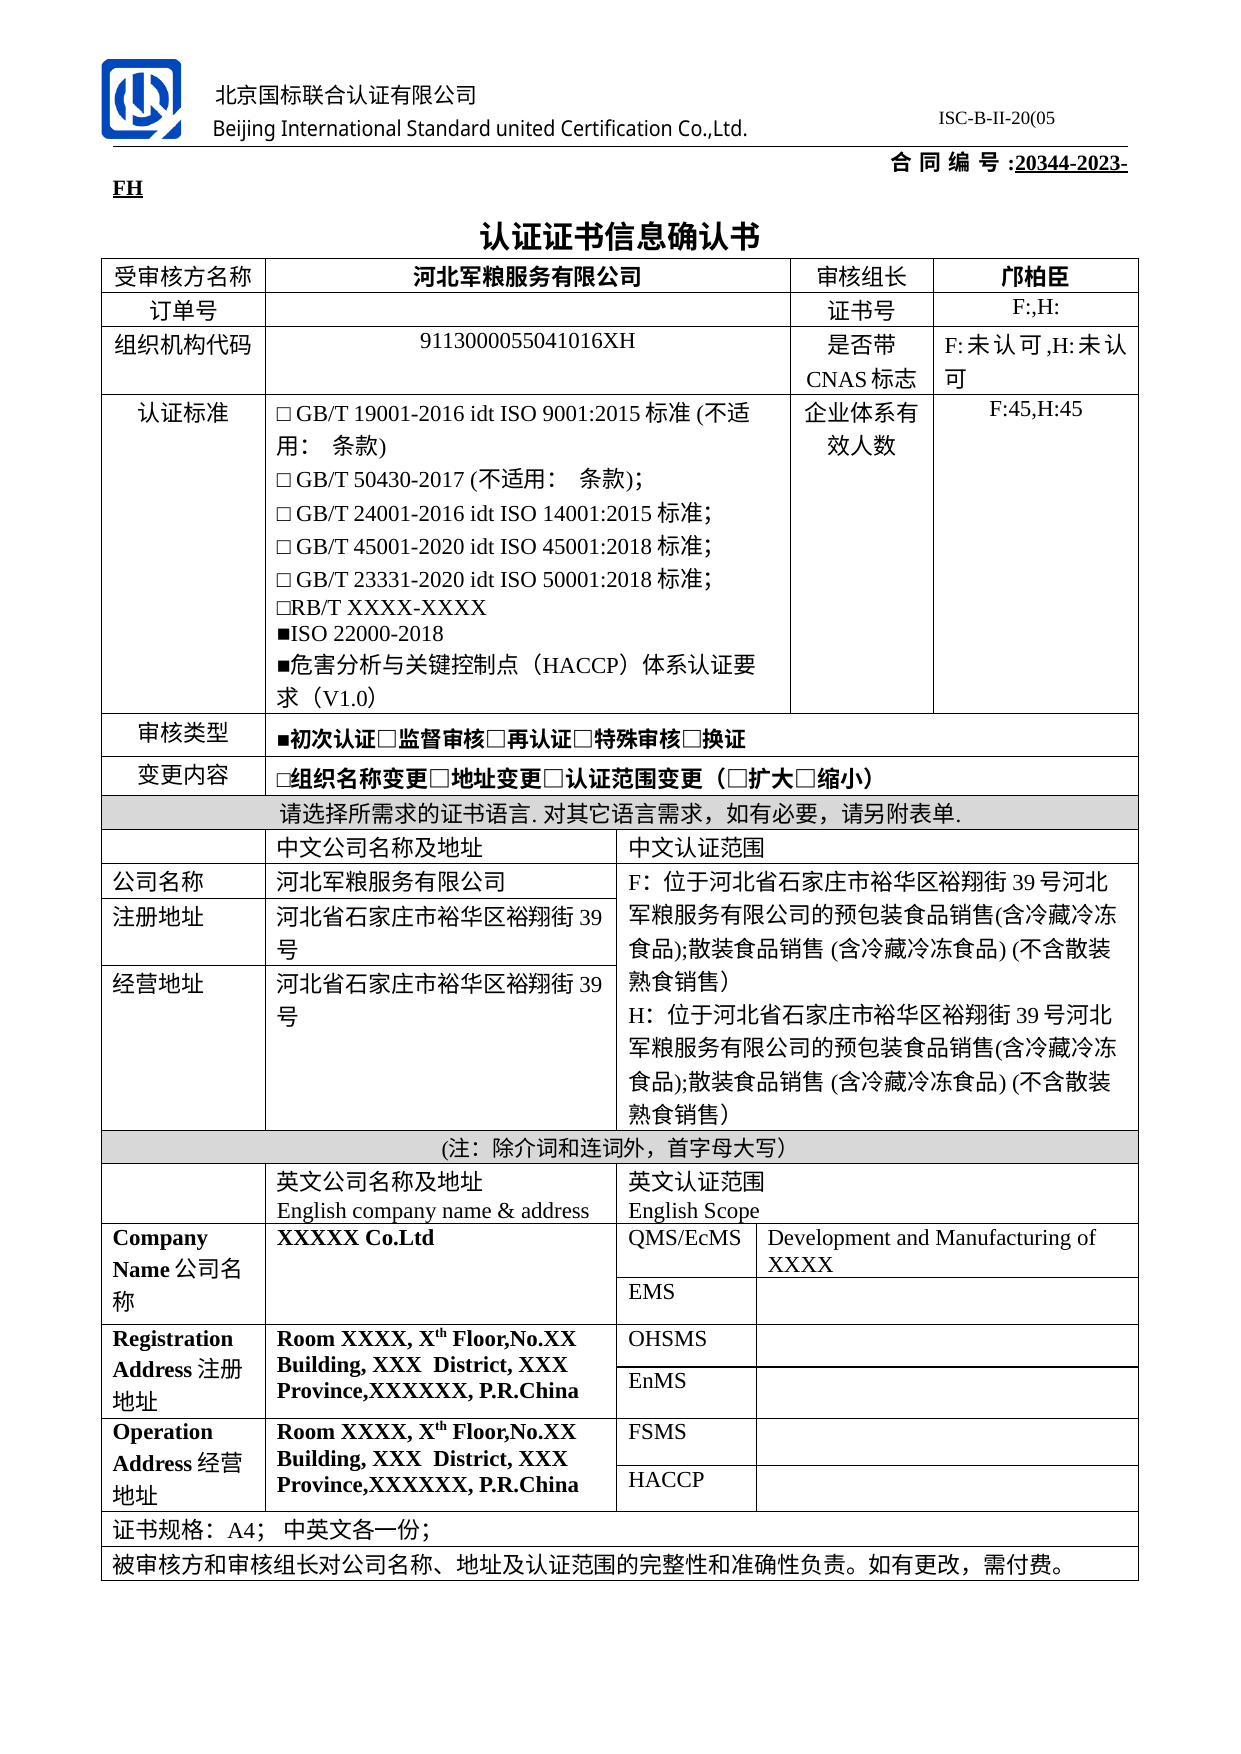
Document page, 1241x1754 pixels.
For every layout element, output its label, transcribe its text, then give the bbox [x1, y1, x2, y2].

table_cell F:,H: [934, 293, 1138, 326]
table_cell 证书规格：A4； 中英文各一份； [102, 1512, 1138, 1546]
table_cell 河北军粮服务有限公司 [266, 864, 616, 897]
table_cell FSMS [617, 1419, 756, 1465]
table_cell [757, 1419, 1138, 1465]
table_cell 审核类型 [102, 714, 265, 756]
table_cell [757, 1466, 1138, 1511]
table_cell 组织机构代码 [102, 327, 265, 394]
table_cell □组织名称变更□地址变更□认证范围变更（□扩大□缩小） [266, 757, 1138, 794]
table_cell [757, 1325, 1138, 1366]
table_cell EnMS [617, 1368, 756, 1417]
table_cell (注：除介词和连词外，首字母大写） [102, 1131, 1138, 1163]
table_cell 河北省石家庄市裕华区裕翔街39号 [266, 966, 616, 1130]
table_cell 中文认证范围 [617, 830, 1138, 863]
table_header 审核组长 [791, 259, 933, 292]
table_cell 变更内容 [102, 757, 265, 794]
table_cell [757, 1278, 1138, 1323]
table_cell [266, 293, 790, 326]
text 合同编号:20344-2023-FH [112, 150, 1128, 200]
table_cell ■初次认证□监督审核□再认证□特殊审核□换证 [266, 714, 1138, 756]
table_cell Room XXXX, Xth Floor,No.XX Building, XXX District, XXX Province,XXXXXX, P.R.China [266, 1325, 616, 1417]
table_cell 企业体系有效人数 [791, 395, 933, 713]
table_cell Room XXXX, Xth Floor,No.XX Building, XXX District, XXX Province,XXXXXX, P.R.China [266, 1419, 616, 1511]
table_cell Registration Address注册地址 [102, 1325, 265, 1417]
table_cell 英文认证范围 English Scope [617, 1164, 1138, 1223]
table_cell Operation Address经营地址 [102, 1419, 265, 1511]
table_header 邝柏臣 [934, 259, 1138, 292]
table_cell Company Name公司名称 [102, 1224, 265, 1323]
table_header 受审核方名称 [102, 259, 265, 292]
table_cell [102, 830, 265, 863]
picture [101, 59, 182, 139]
table_cell 中文公司名称及地址 [266, 830, 616, 863]
table_cell F：位于河北省石家庄市裕华区裕翔街39号河北军粮服务有限公司的预包装食品销售(含冷藏冷冻食品);散装食品销售 (含冷藏冷冻食品) (不含散装熟食销售） H：位于河北省石家庄市裕华区裕翔街39号河北军粮服务有限公司的预包装食品销售(含冷藏冷冻食品);散装食品销售 (含冷藏冷冻食品) (不含散装熟食销售） [617, 864, 1138, 1130]
table_cell OHSMS [617, 1325, 756, 1366]
table_cell 公司名称 [102, 864, 265, 897]
table_cell 认证标准 [102, 395, 265, 713]
table_cell EMS [617, 1278, 756, 1323]
text 认证证书信息确认书 [112, 212, 1128, 258]
table_cell 注册地址 [102, 899, 265, 965]
table_cell 被审核方和审核组长对公司名称、地址及认证范围的完整性和准确性负责。如有更改，需付费。 [102, 1547, 1138, 1580]
table_cell 经营地址 [102, 966, 265, 1130]
table_cell 9113000055041016XH [266, 327, 790, 394]
table_cell 请选择所需求的证书语言. 对其它语言需求，如有必要，请另附表单. [102, 796, 1138, 829]
table_cell QMS/EcMS [617, 1224, 756, 1277]
table_cell □ GB/T 19001-2016 idt ISO 9001:2015标准 (不适用： 条款) □ GB/T 50430-2017 (不适用： 条款)； □ GB/T 24001-2016 idt ISO 14001:2015标准； □ GB/T 45001-2020 idt ISO 45001:2018标准； □ GB/T 23331-2020 idt ISO 50001:2018标准； □RB/T XXXX-XXXX ■ISO 22000-2018 ■危害分析与关键控制点（HACCP）体系认证要求（V1.0） [266, 395, 790, 713]
table_cell [102, 1164, 265, 1223]
table_cell 订单号 [102, 293, 265, 326]
table_cell XXXXX Co.Ltd [266, 1224, 616, 1323]
table_cell F:未认可,H:未认可 [934, 327, 1138, 394]
table_cell Development and Manufacturing of XXXX [757, 1224, 1138, 1277]
table_header 河北军粮服务有限公司 [266, 259, 790, 292]
table_cell 证书号 [791, 293, 933, 326]
table_cell [757, 1368, 1138, 1417]
table_cell 是否带CNAS标志 [791, 327, 933, 394]
table_cell 英文公司名称及地址 English company name & address [266, 1164, 616, 1223]
table_cell F:45,H:45 [934, 395, 1138, 713]
table_cell 河北省石家庄市裕华区裕翔街39号 [266, 899, 616, 965]
table_cell HACCP [617, 1466, 756, 1511]
